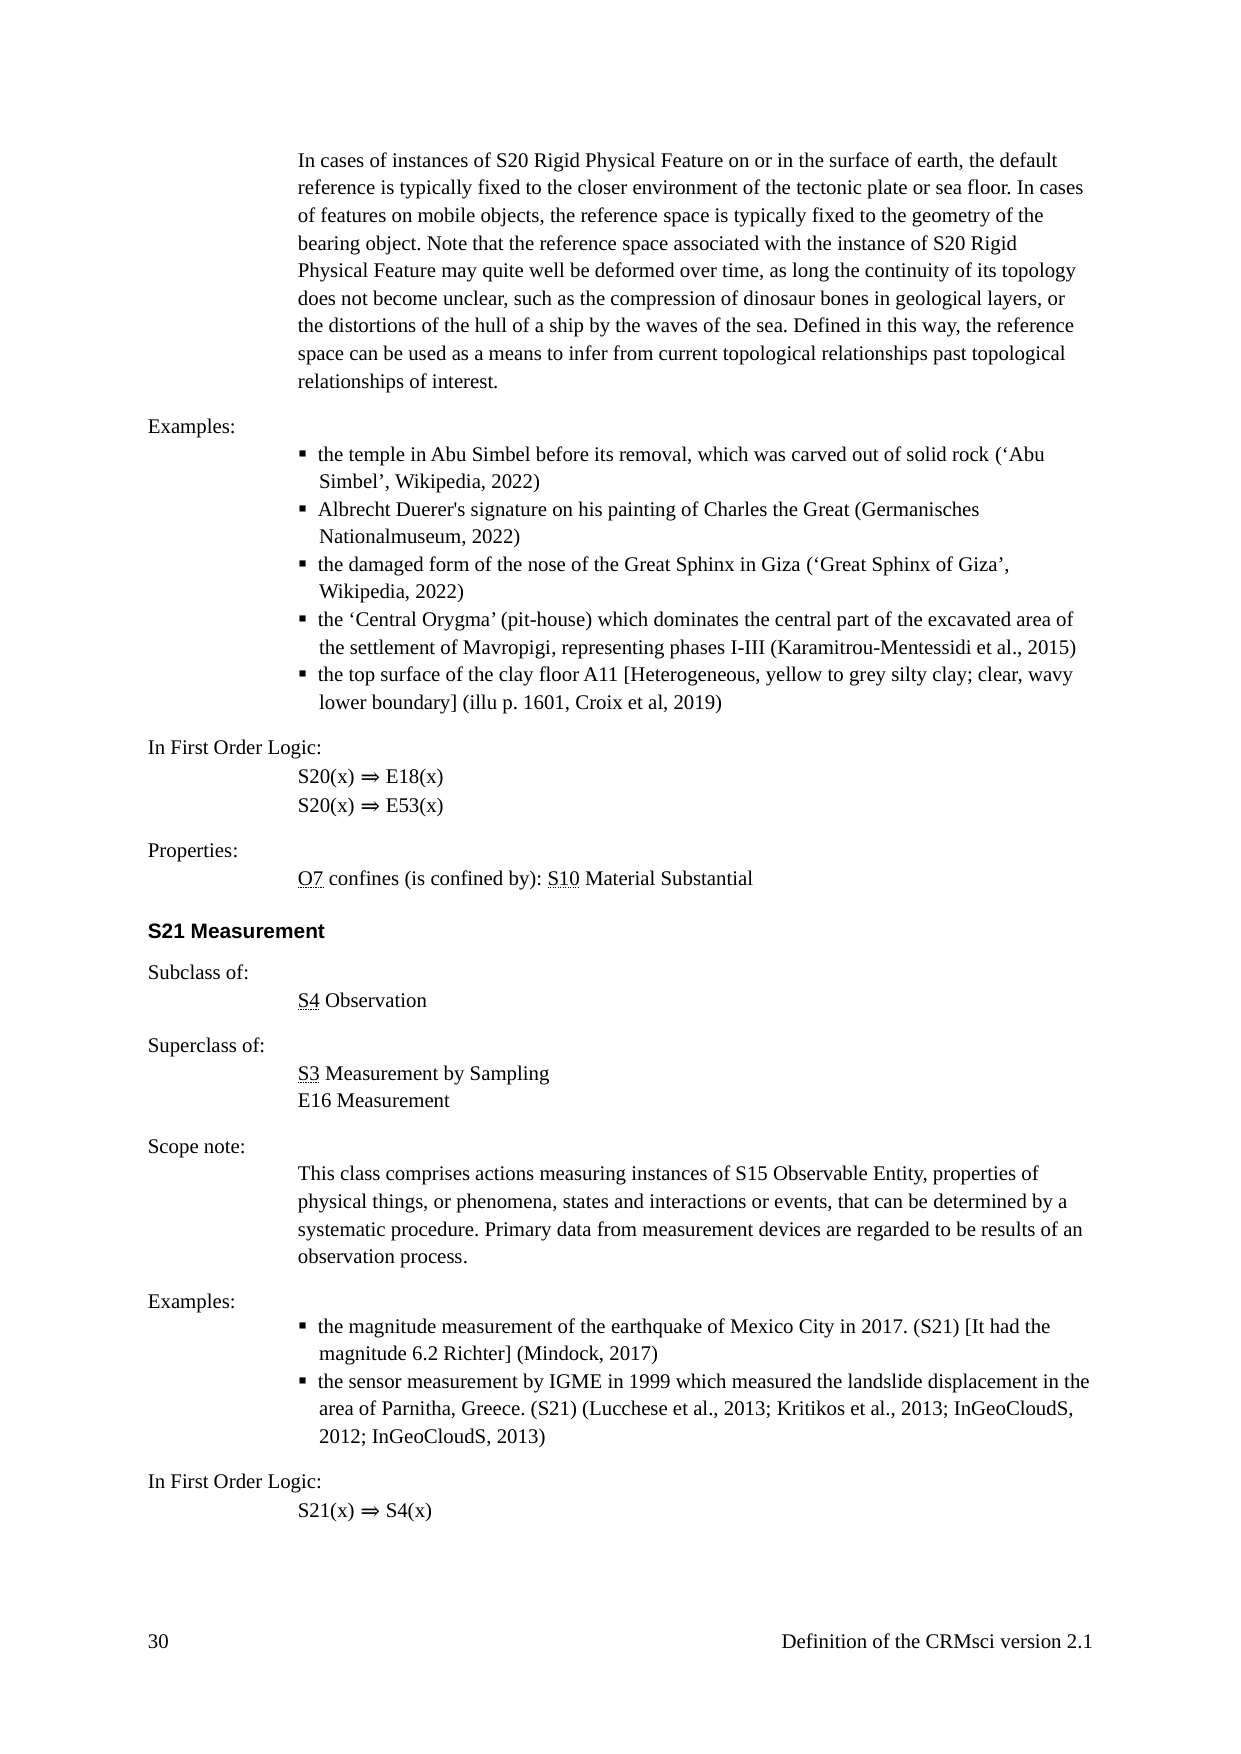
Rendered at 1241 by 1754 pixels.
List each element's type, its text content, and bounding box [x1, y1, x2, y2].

text S21 Measurement [148, 919, 1092, 943]
list the magnitude measurement of the earthquake of Mexico City in 2017. (S21) [It had the magnitude 6.2 Richter] (Mindock, 2017) [298, 1313, 1092, 1365]
text Scope note: [148, 1134, 1092, 1158]
text In cases of instances of S20 Rigid Physical Feature on or in the surface of earth, the default reference is typically fixed to the closer environment of the tectonic plate or sea floor. In cases of features on mobile objects, the reference space is typically fixed to the geometry of the bearing object. Note that the reference space associated with the instance of S20 Rigid Physical Feature may quite well be deformed over time, as long the continuity of its topology does not become unclear, such as the compression of dinosaur bones in geological layers, or the distortions of the hull of a ship by the waves of the sea. Defined in this way, the reference space can be used as a means to infer from current topological relationships past topological relationships of interest. [298, 148, 1092, 393]
text O7 confines (is confined by): S10 Material Substantial [298, 866, 1092, 890]
text In First Order Logic: [148, 1469, 1092, 1493]
list the damaged form of the nose of the Great Sphinx in Giza (‘Great Sphinx of Giza’, Wikipedia, 2022) [298, 552, 1092, 603]
text This class comprises actions measuring instances of S15 Observable Entity, properties of physical things, or phenomena, states and interactions or events, that can be determined by a systematic procedure. Primary data from measurement devices are regarded to be results of an observation process. [298, 1161, 1092, 1268]
text Examples: [148, 414, 1092, 438]
text Subclass of: [148, 960, 1092, 984]
text Examples: [148, 1289, 1092, 1313]
list the top surface of the clay floor A11 [Heterogeneous, yellow to grey silty clay; clear, wavy lower boundary] (illu p. 1601, Croix et al, 2019) [298, 662, 1092, 714]
text E16 Measurement [298, 1088, 1092, 1112]
list the ‘Central Orygma’ (pit-house) which dominates the central part of the excavated area of the settlement of Mavropigi, representing phases I-III (Karamitrou-Mentessidi et al., 2015) [298, 607, 1092, 659]
text S21(x) ⇒ S4(x) [298, 1497, 1092, 1522]
text In First Order Logic: [148, 735, 1092, 759]
list the sensor measurement by IGME in 1999 which measured the landslide displacement in the area of Parnitha, Greece. (S21) (Lucchese et al., 2013; Kritikos et al., 2013; InGeoCloudS, 2012; InGeoCloudS, 2013) [298, 1369, 1092, 1448]
text Superclass of: [148, 1033, 1092, 1057]
list Albrecht Duerer's signature on his painting of Charles the Great (Germanisches Nationalmuseum, 2022) [298, 497, 1092, 548]
text S20(x) ⇒ E53(x) [298, 792, 1092, 817]
text S4 Observation [298, 988, 1092, 1012]
list the temple in Abu Simbel before its removal, which was carved out of solid rock (‘Abu Simbel’, Wikipedia, 2022) [298, 441, 1092, 493]
text S3 Measurement by Sampling [298, 1061, 1092, 1085]
text S20(x) ⇒ E18(x) [298, 763, 1092, 788]
text Properties: [148, 838, 1092, 862]
